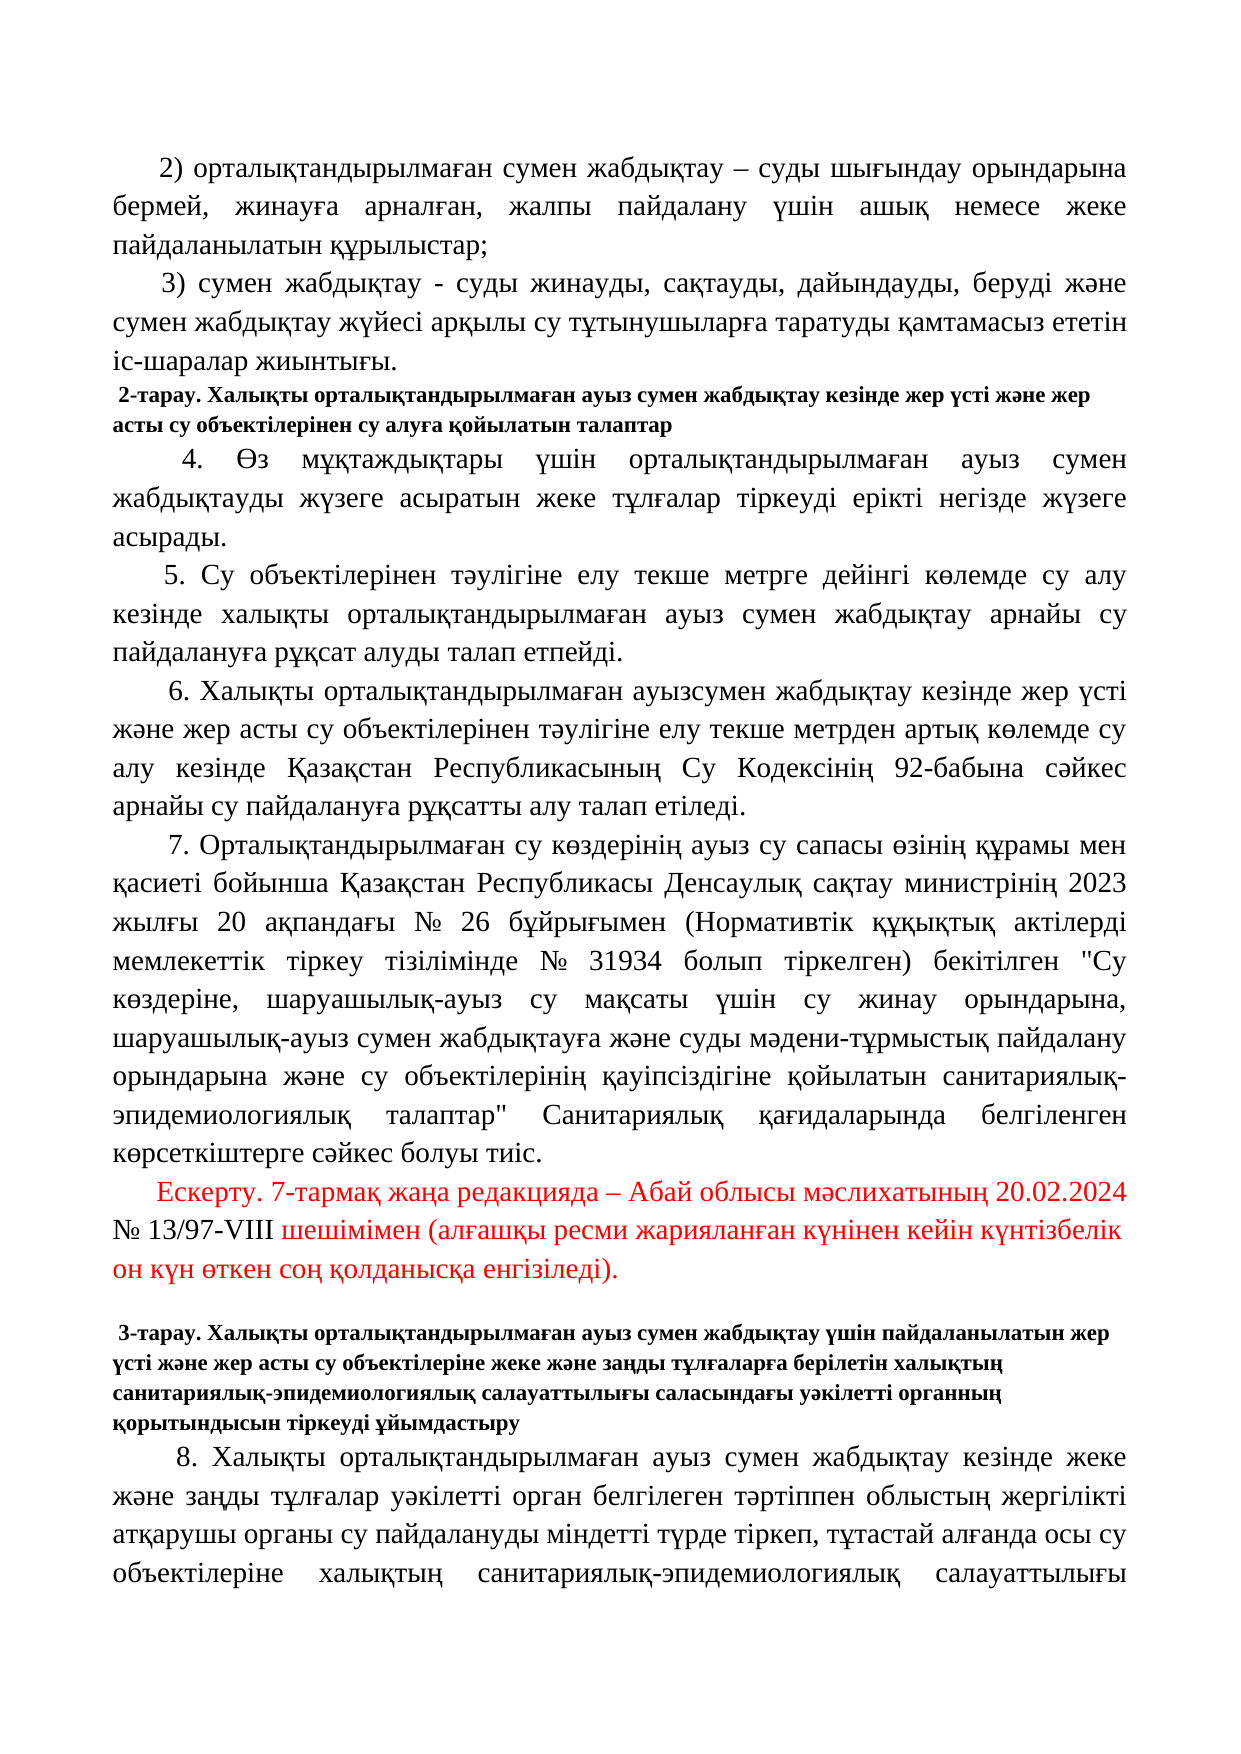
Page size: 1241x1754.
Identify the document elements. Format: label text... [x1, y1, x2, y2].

text 5. Су объектілерінен тәулігіне елу текше метрге дейінгі көлемде су алу кезінде халықты орталықтандырылмаған ауыз сумен жабдықтау арнайы су пайдалануға рұқсат алуды талап етпейді. [112, 557, 1128, 668]
text 7. Орталықтандырылмаған су көздерінің ауыз су сапасы өзінің құрамы мен қасиеті бойынша Қазақстан Республикасы Денсаулық сақтау министрінің 2023 жылғы 20 ақпандағы № 26 бұйрығымен (Нормативтік құқықтық актілерді мемлекеттік тіркеу тізілімінде № 31934 болып тіркелген) бекітілген "Су көздеріне, шаруашылық-ауыз су мақсаты үшін су жинау орындарына, шаруашылық-ауыз сумен жабдықтауға және суды мәдени-тұрмыстық пайдалану орындарына және су объектілерінің қауіпсіздігіне қойылатын санитариялық-эпидемиологиялық талаптар" Санитариялық қағидаларында белгіленген көрсеткіштерге сәйкес болуы тиіс. [112, 827, 1128, 1169]
text 2) орталықтандырылмаған сумен жабдықтау – суды шығындау орындарына бермей, жинауға арналған, жалпы пайдалану үшiн ашық немесе жеке пайдаланылатын құрылыстар; [112, 150, 1128, 261]
text 6. Халықты орталықтандырылмаған ауызсумен жабдықтау кезінде жер үсті және жер асты су объектілерінен тәулігіне елу текше метрден артық көлемде су алу кезінде Қазақстан Республикасының Су Кодексінің 92-бабына сәйкес арнайы су пайдалануға рұқсатты алу талап етіледі. [112, 673, 1128, 822]
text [112, 1439, 1128, 1589]
text 2-тарау. Халықты орталықтандырылмаған ауыз сумен жабдықтау кезінде жер үсті және жер асты су объектілерінен су алуға қойылатын талаптар [112, 381, 1128, 438]
text 3) сумен жабдықтау - суды жинауды, сақтауды, дайындауды, берудi және сумен жабдықтау жүйесi арқылы су тұтынушыларға таратуды қамтамасыз ететiн iс-шаралар жиынтығы. [112, 266, 1128, 376]
text 4. Өз мұқтаждықтары үшін орталықтандырылмаған ауыз сумен жабдықтауды жүзеге асыратын жеке тұлғалар тіркеуді ерікті негізде жүзеге асырады. [112, 442, 1128, 552]
text Ескерту. 7-тармақ жаңа редакцияда – Абай облысы мәслихатының 20.02.2024 № 13/97-VIII шешімімен (алғашқы ресми жарияланған күнінен кейін күнтізбелік он күн өткен соң қолданысқа енгізіледі). [112, 1174, 1128, 1315]
text 3-тарау. Халықты орталықтандырылмаған ауыз сумен жабдықтау үшін пайдаланылатын жер үсті және жер асты су объектілеріне жеке және заңды тұлғаларға берілетін халықтың санитариялық-эпидемиологиялық салауаттылығы саласындағы уәкілетті органның қорытындысын тіркеуді ұйымдастыру [112, 1319, 1128, 1436]
